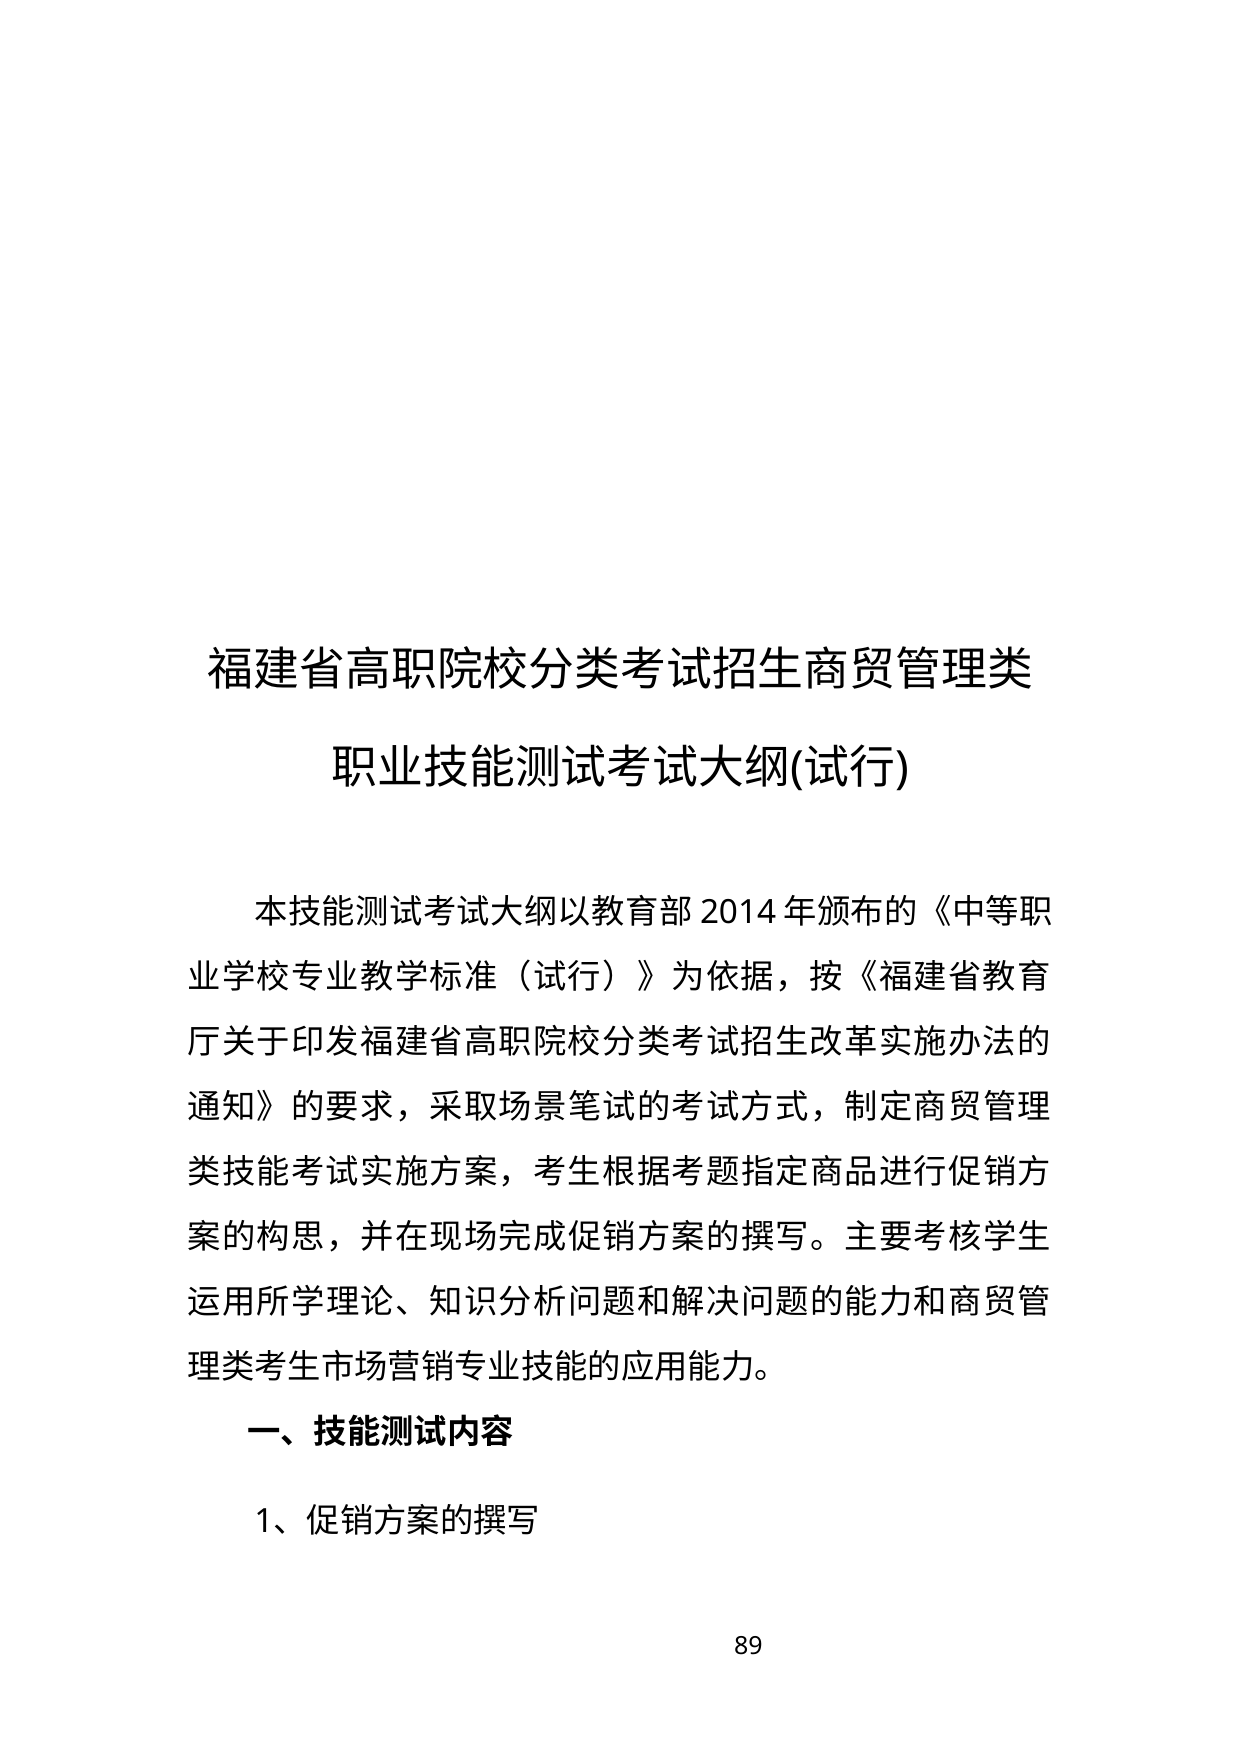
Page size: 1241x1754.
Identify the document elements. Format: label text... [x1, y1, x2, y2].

text 福建省高职院校分类考试招生商贸管理类职业技能测试考试大纲(试行) [187, 617, 1053, 812]
text 1、促销方案的撰写 [187, 1486, 1053, 1551]
text 本技能测试考试大纲以教育部2014年颁布的《中等职业学校专业教学标准（试行）》为依据，按《福建省教育厅关于印发福建省高职院校分类考试招生改革实施办法的通知》的要求，采取场景笔试的考试方式，制定商贸管理类技能考试实施方案，考生根据考题指定商品进行促销方案的构思，并在现场完成促销方案的撰写。主要考核学生运用所学理论、知识分析问题和解决问题的能力和商贸管理类考生市场营销专业技能的应用能力。 [187, 877, 1053, 1397]
text 一、技能测试内容 [187, 1397, 1053, 1462]
